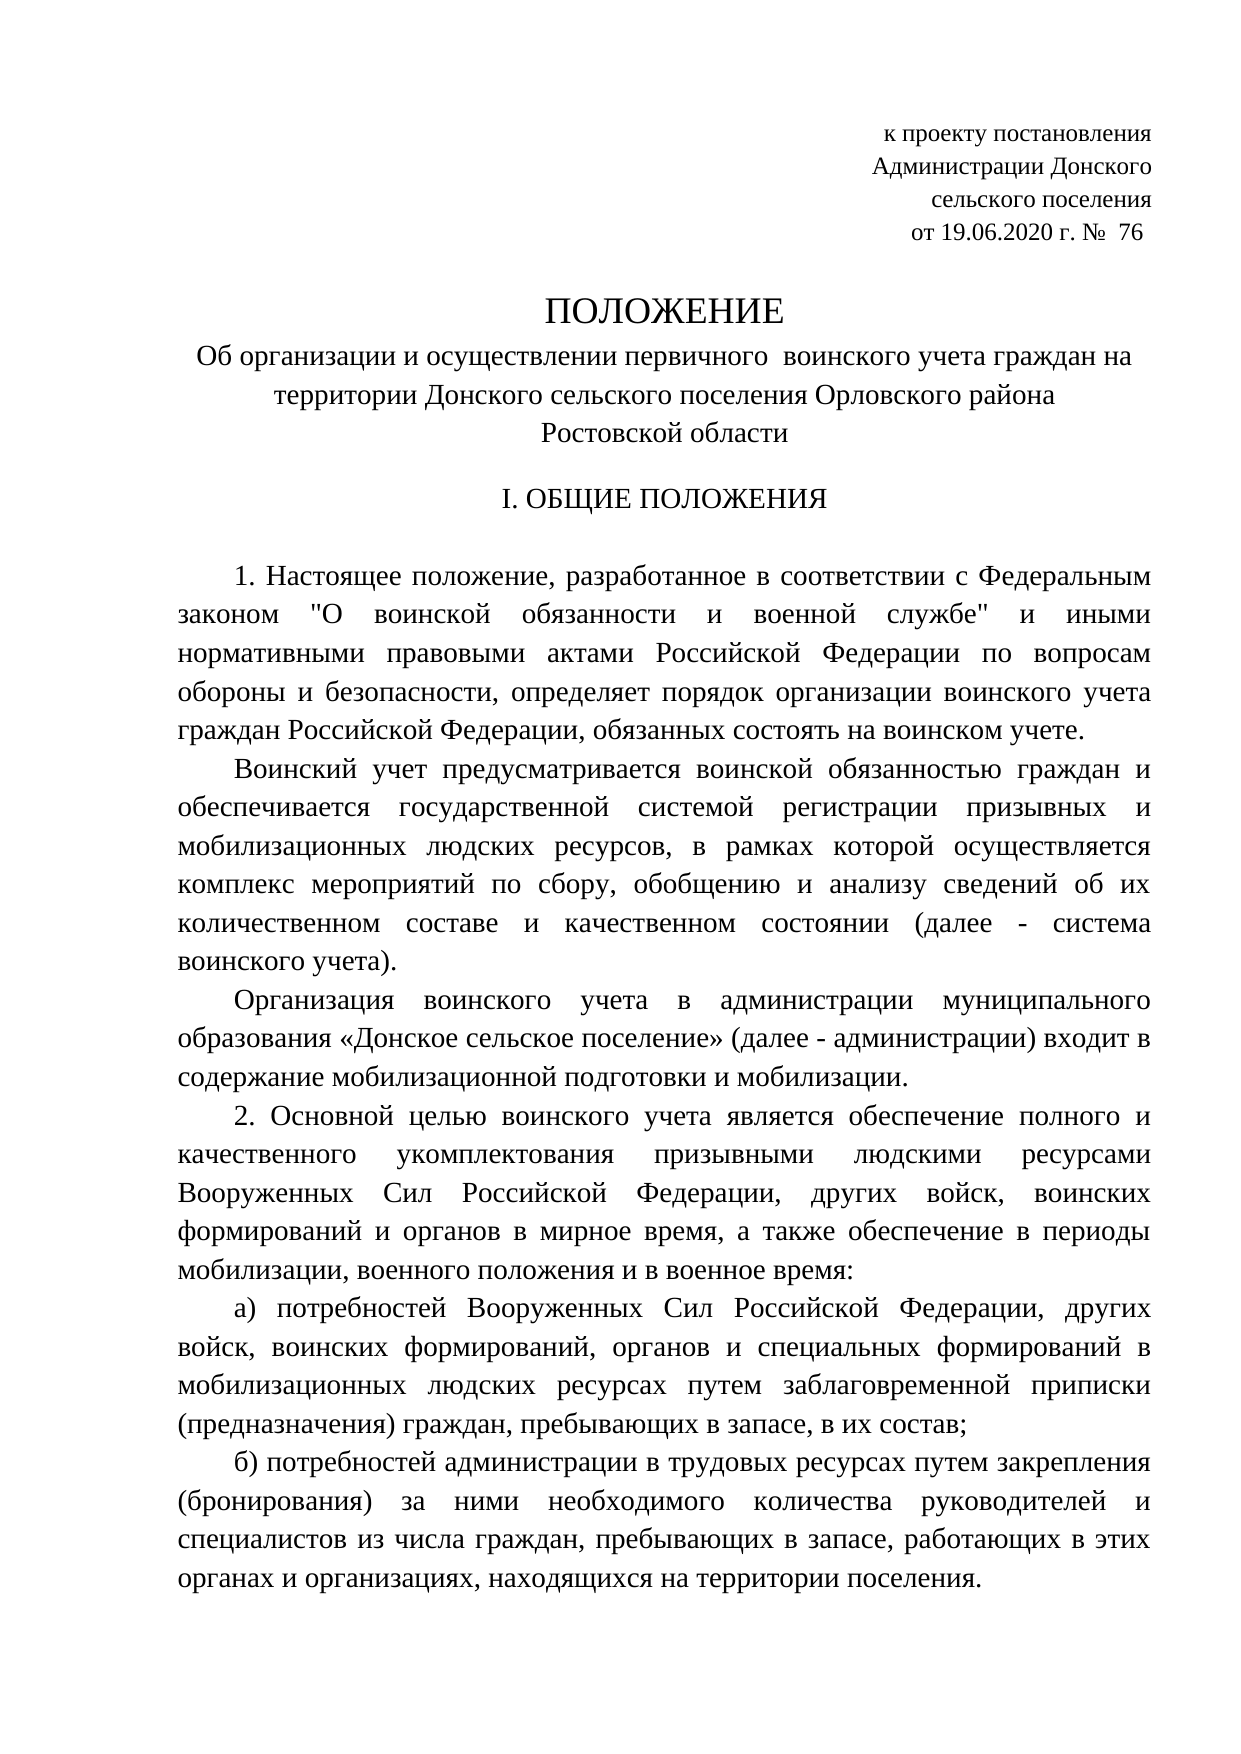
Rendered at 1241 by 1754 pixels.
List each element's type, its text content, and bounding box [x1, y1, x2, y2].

text Администрации Донского [177, 151, 1152, 180]
text 2. Основной целью воинского учета является обеспечение полного и качественного укомплектования призывными людскими ресурсами Вооруженных Сил Российской Федерации, других войск, воинских формирований и органов в мирное время, а также обеспечение в периоды мобилизации, военного положения и в военное время: [177, 1098, 1152, 1285]
text 1. Настоящее положение, разработанное в соответствии с Федеральным законом "О воинской обязанности и военной службе" и иными нормативными правовыми актами Российской Федерации по вопросам обороны и безопасности, определяет порядок организации воинского учета граждан Российской Федерации, обязанных состоять на воинском учете. [177, 558, 1152, 746]
text ПОЛОЖЕНИЕ [177, 289, 1152, 332]
text сельского поселения [177, 184, 1152, 213]
text Организация воинского учета в администрации муниципального образования «Донское сельское поселение» (далее - администрации) входит в содержание мобилизационной подготовки и мобилизации. [177, 982, 1152, 1093]
text Об организации и осуществлении первичного воинского учета граждан на территории Донского сельского поселения Орловского района Ростовской области [177, 338, 1152, 449]
text к проекту постановления [177, 118, 1152, 147]
text а) потребностей Вооруженных Сил Российской Федерации, других войск, воинских формирований, органов и специальных формирований в мобилизационных людских ресурсах путем заблаговременной приписки (предназначения) граждан, пребывающих в запасе, в их состав; [177, 1290, 1152, 1439]
text от 19.06.2020 г. № 76 [177, 217, 1152, 246]
text I. ОБЩИЕ ПОЛОЖЕНИЯ [177, 481, 1152, 514]
text б) потребностей администрации в трудовых ресурсах путем закрепления (бронирования) за ними необходимого количества руководителей и специалистов из числа граждан, пребывающих в запасе, работающих в этих органах и организациях, находящихся на территории поселения. [177, 1444, 1152, 1594]
text Воинский учет предусматривается воинской обязанностью граждан и обеспечивается государственной системой регистрации призывных и мобилизационных людских ресурсов, в рамках которой осуществляется комплекс мероприятий по сбору, обобщению и анализу сведений об их количественном составе и качественном состоянии (далее - система воинского учета). [177, 751, 1152, 977]
